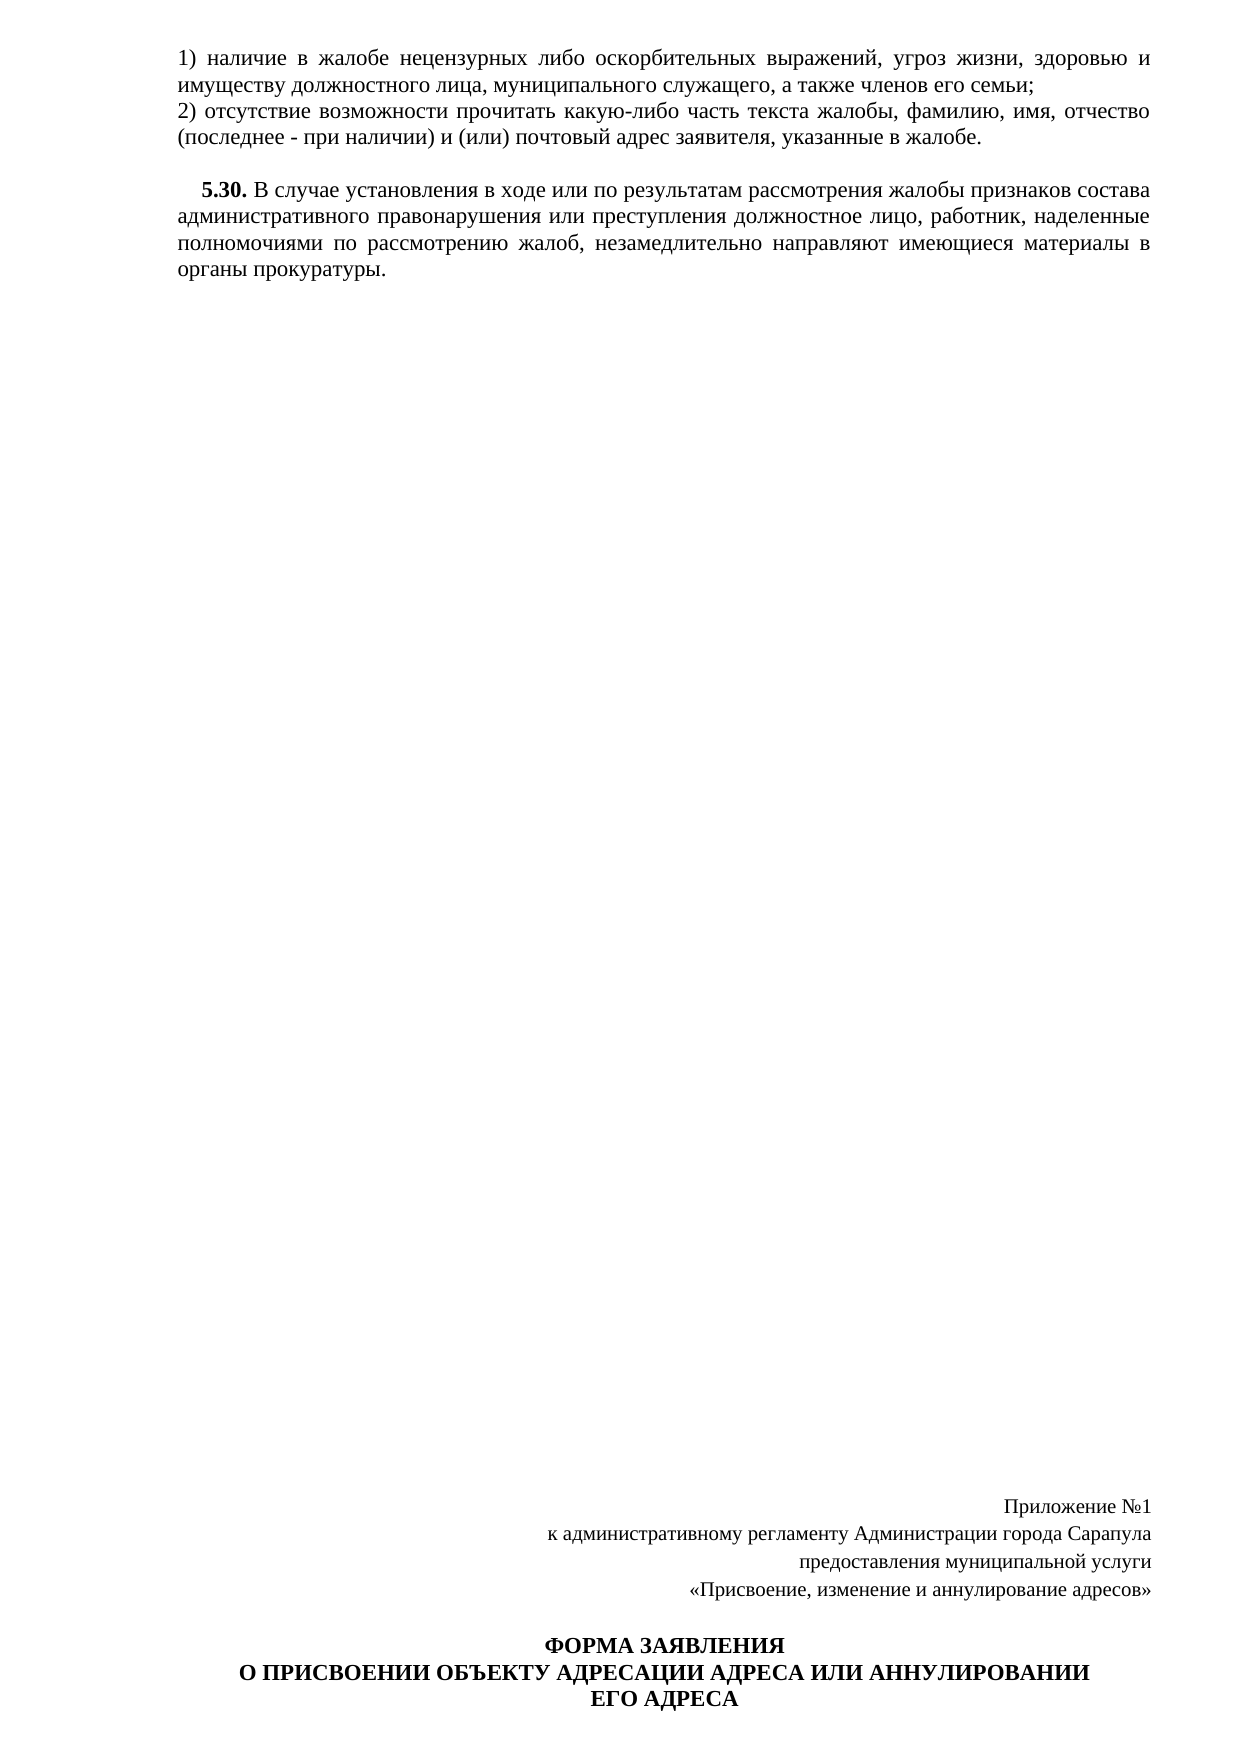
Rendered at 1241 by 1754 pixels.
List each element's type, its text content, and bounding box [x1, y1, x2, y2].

text ЕГО АДРЕСА [177, 1685, 1152, 1711]
text 5.30. В случае установления в ходе или по результатам рассмотрения жалобы признаков состава административного правонарушения или преступления должностное лицо, работник, наделенные полномочиями по рассмотрению жалоб, незамедлительно направляют имеющиеся материалы в органы прокуратуры. [177, 176, 1152, 282]
text 2) отсутствие возможности прочитать какую-либо часть текста жалобы, фамилию, имя, отчество (последнее - при наличии) и (или) почтовый адрес заявителя, указанные в жалобе. [177, 97, 1152, 150]
text 1) наличие в жалобе нецензурных либо оскорбительных выражений, угроз жизни, здоровью и имуществу должностного лица, муниципального служащего, а также членов его семьи; [177, 44, 1152, 97]
text ФОРМА ЗАЯВЛЕНИЯ [177, 1632, 1152, 1658]
text к административному регламенту Администрации города Сарапула [177, 1521, 1152, 1545]
text Приложение №1 [177, 1494, 1152, 1518]
text «Присвоение, изменение и аннулирование адресов» [177, 1576, 1152, 1601]
text предоставления муниципальной услуги [177, 1549, 1152, 1573]
text О ПРИСВОЕНИИ ОБЪЕКТУ АДРЕСАЦИИ АДРЕСА ИЛИ АННУЛИРОВАНИИ [177, 1659, 1152, 1685]
